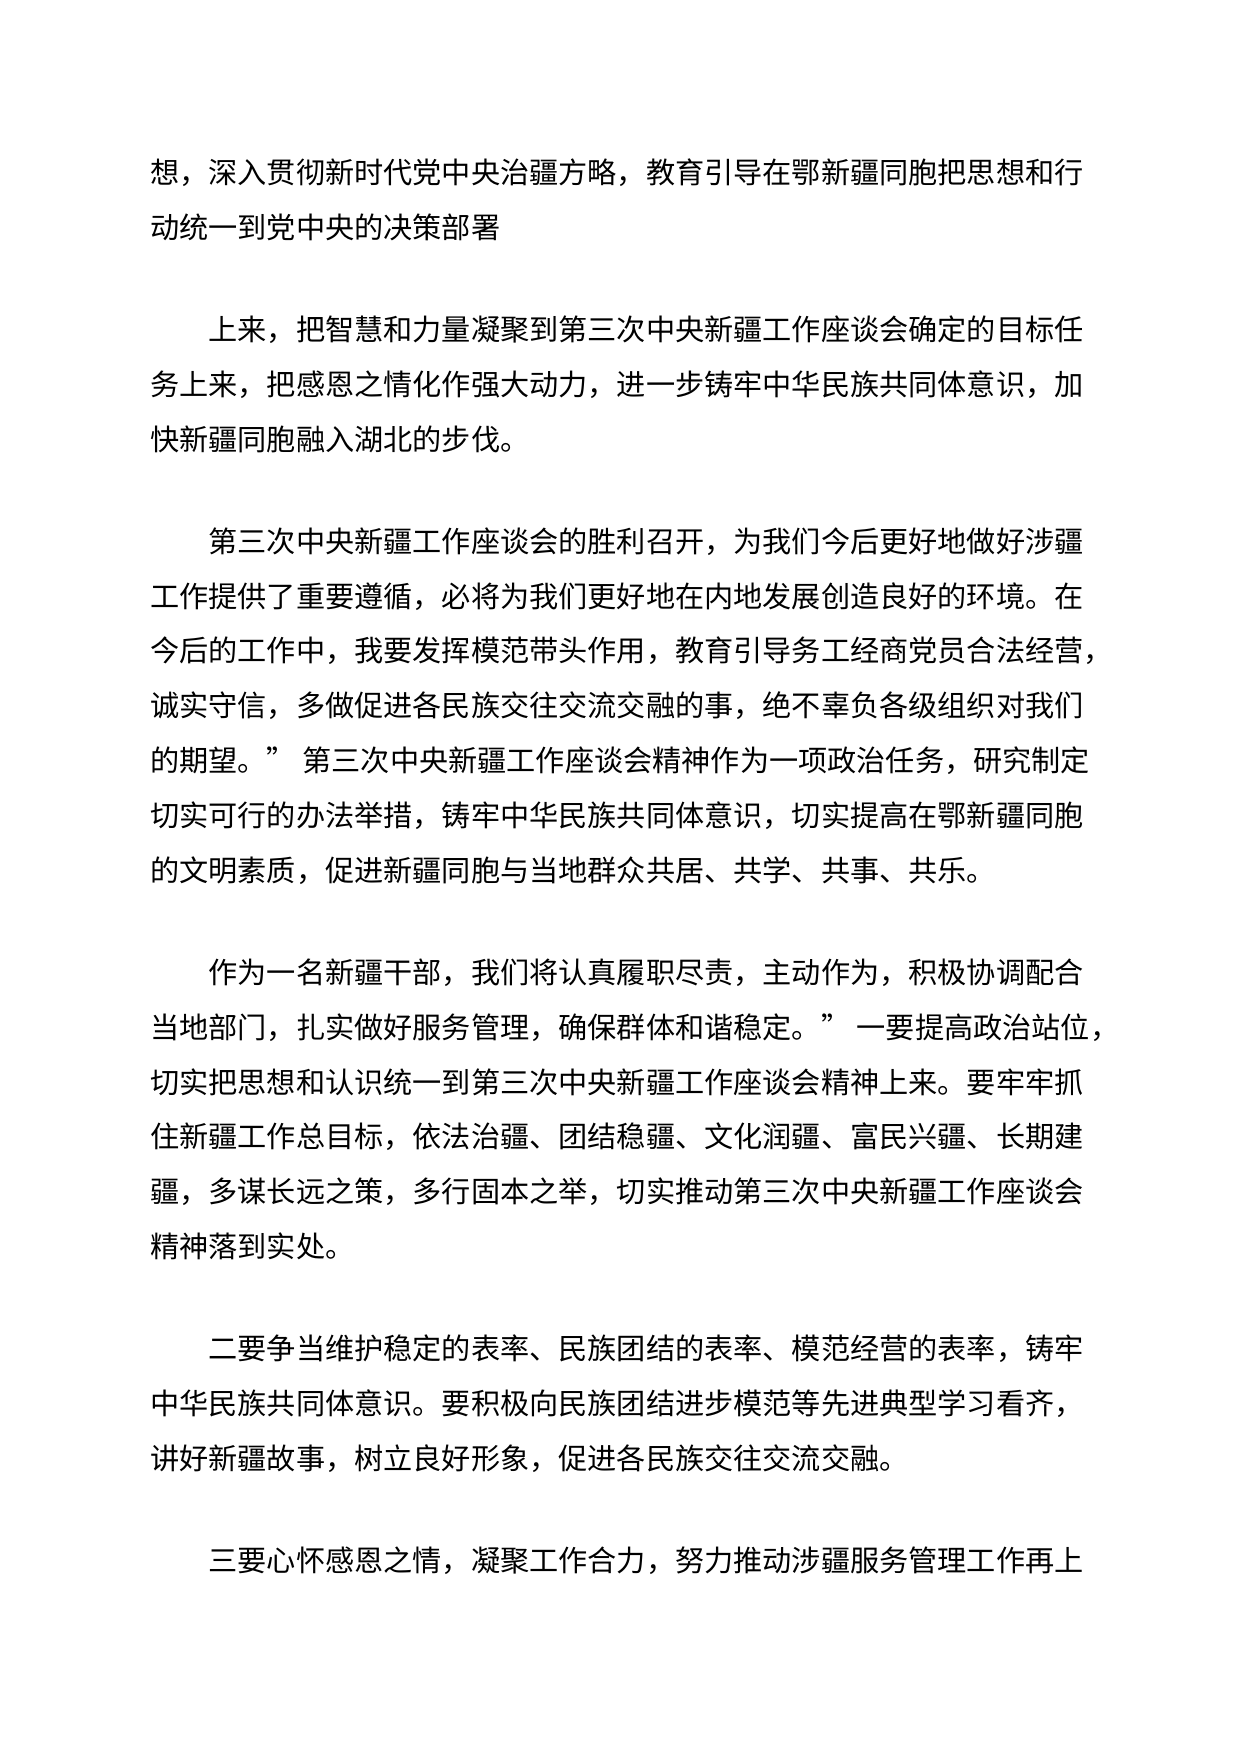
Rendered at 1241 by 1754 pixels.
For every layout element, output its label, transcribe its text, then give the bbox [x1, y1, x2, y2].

text 上来，把智慧和力量凝聚到第三次中央新疆工作座谈会确定的目标任务上来，把感恩之情化作强大动力，进一步铸牢中华民族共同体意识，加快新疆同胞融入湖北的步伐。 [150, 307, 1090, 459]
text 第三次中央新疆工作座谈会的胜利召开，为我们今后更好地做好涉疆工作提供了重要遵循，必将为我们更好地在内地发展创造良好的环境。在今后的工作中，我要发挥模范带头作用，教育引导务工经商党员合法经营，诚实守信，多做促进各民族交往交流交融的事，绝不辜负各级组织对我们的期望。” 第三次中央新疆工作座谈会精神作为一项政治任务，研究制定切实可行的办法举措，铸牢中华民族共同体意识，切实提高在鄂新疆同胞的文明素质，促进新疆同胞与当地群众共居、共学、共事、共乐。 [150, 518, 1090, 890]
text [150, 150, 1090, 247]
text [150, 1537, 1090, 1579]
text 作为一名新疆干部，我们将认真履职尽责，主动作为，积极协调配合当地部门，扎实做好服务管理，确保群体和谐稳定。” 一要提高政治站位，切实把思想和认识统一到第三次中央新疆工作座谈会精神上来。要牢牢抓住新疆工作总目标，依法治疆、团结稳疆、文化润疆、富民兴疆、长期建疆，多谋长远之策，多行固本之举，切实推动第三次中央新疆工作座谈会精神落到实处。 [150, 949, 1090, 1266]
text 二要争当维护稳定的表率、民族团结的表率、模范经营的表率，铸牢中华民族共同体意识。要积极向民族团结进步模范等先进典型学习看齐，讲好新疆故事，树立良好形象，促进各民族交往交流交融。 [150, 1326, 1090, 1478]
